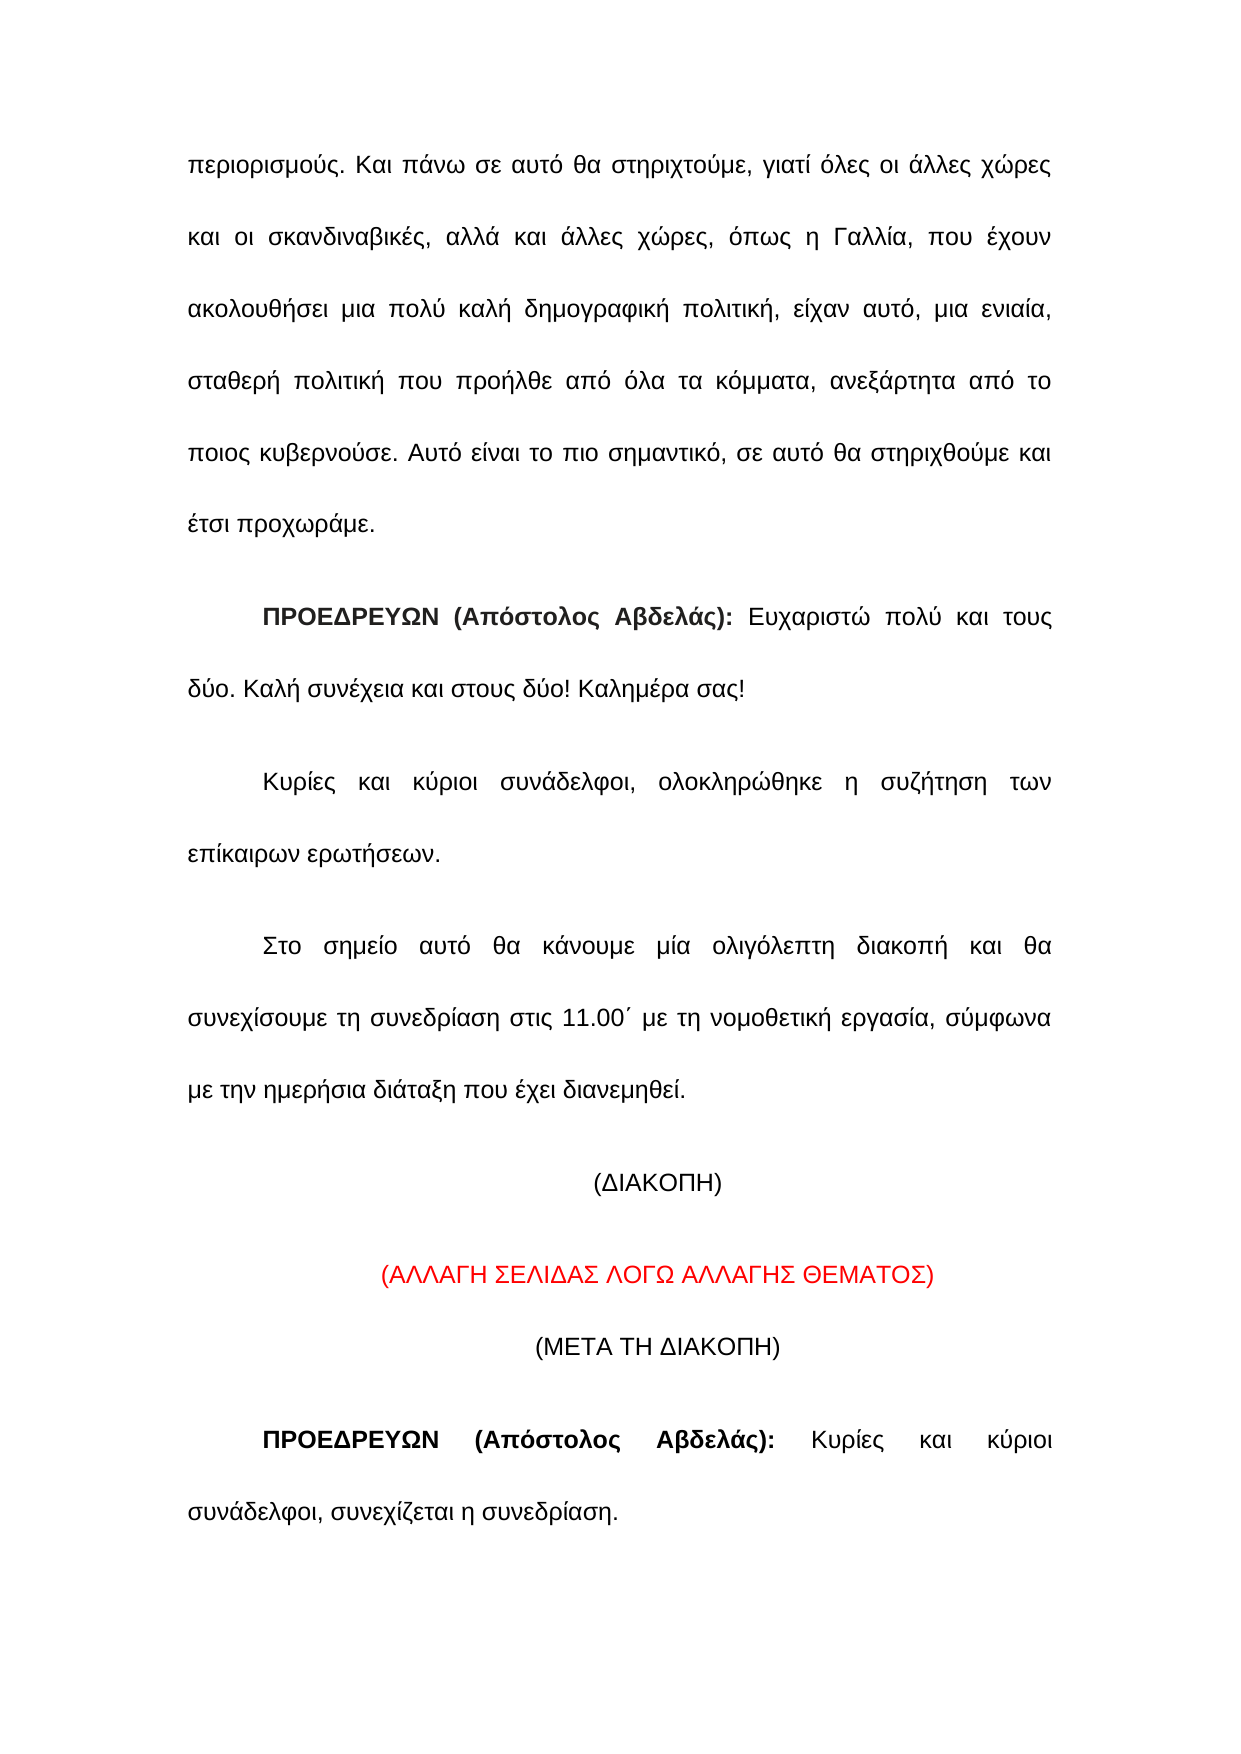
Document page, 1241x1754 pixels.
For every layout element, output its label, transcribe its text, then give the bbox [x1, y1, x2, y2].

text (ΔΙΑΚΟΠΗ) [187, 1168, 1053, 1196]
text Κυρίες και κύριοι συνάδελφοι, ολοκληρώθηκε η συζήτηση των επίκαιρων ερωτήσεων. [187, 767, 1053, 867]
text (ΑΛΛΑΓΗ ΣΕΛΙΔΑΣ ΛΟΓΩ ΑΛΛΑΓΗΣ ΘΕΜΑΤΟΣ) [187, 1260, 1053, 1289]
text (ΜΕΤΑ ΤΗ ΔΙΑΚΟΠΗ) [187, 1332, 1053, 1361]
text ΠΡΟΕΔΡΕΥΩΝ (Απόστολος Αβδελάς): Κυρίες και κύριοι συνάδελφοι, συνεχίζεται η συνεδρίαση. [187, 1425, 1053, 1526]
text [187, 150, 1053, 538]
text ΠΡΟΕΔΡΕΥΩΝ (Απόστολος Αβδελάς): Ευχαριστώ πολύ και τους δύο. Καλή συνέχεια και στους δύο! Καλημέρα σας! [187, 602, 1053, 703]
text Στο σημείο αυτό θα κάνουμε μία ολιγόλεπτη διακοπή και θα συνεχίσουμε τη συνεδρίαση στις 11.00΄ με τη νομοθετική εργασία, σύμφωνα με την ημερήσια διάταξη που έχει διανεμηθεί. [187, 931, 1053, 1104]
